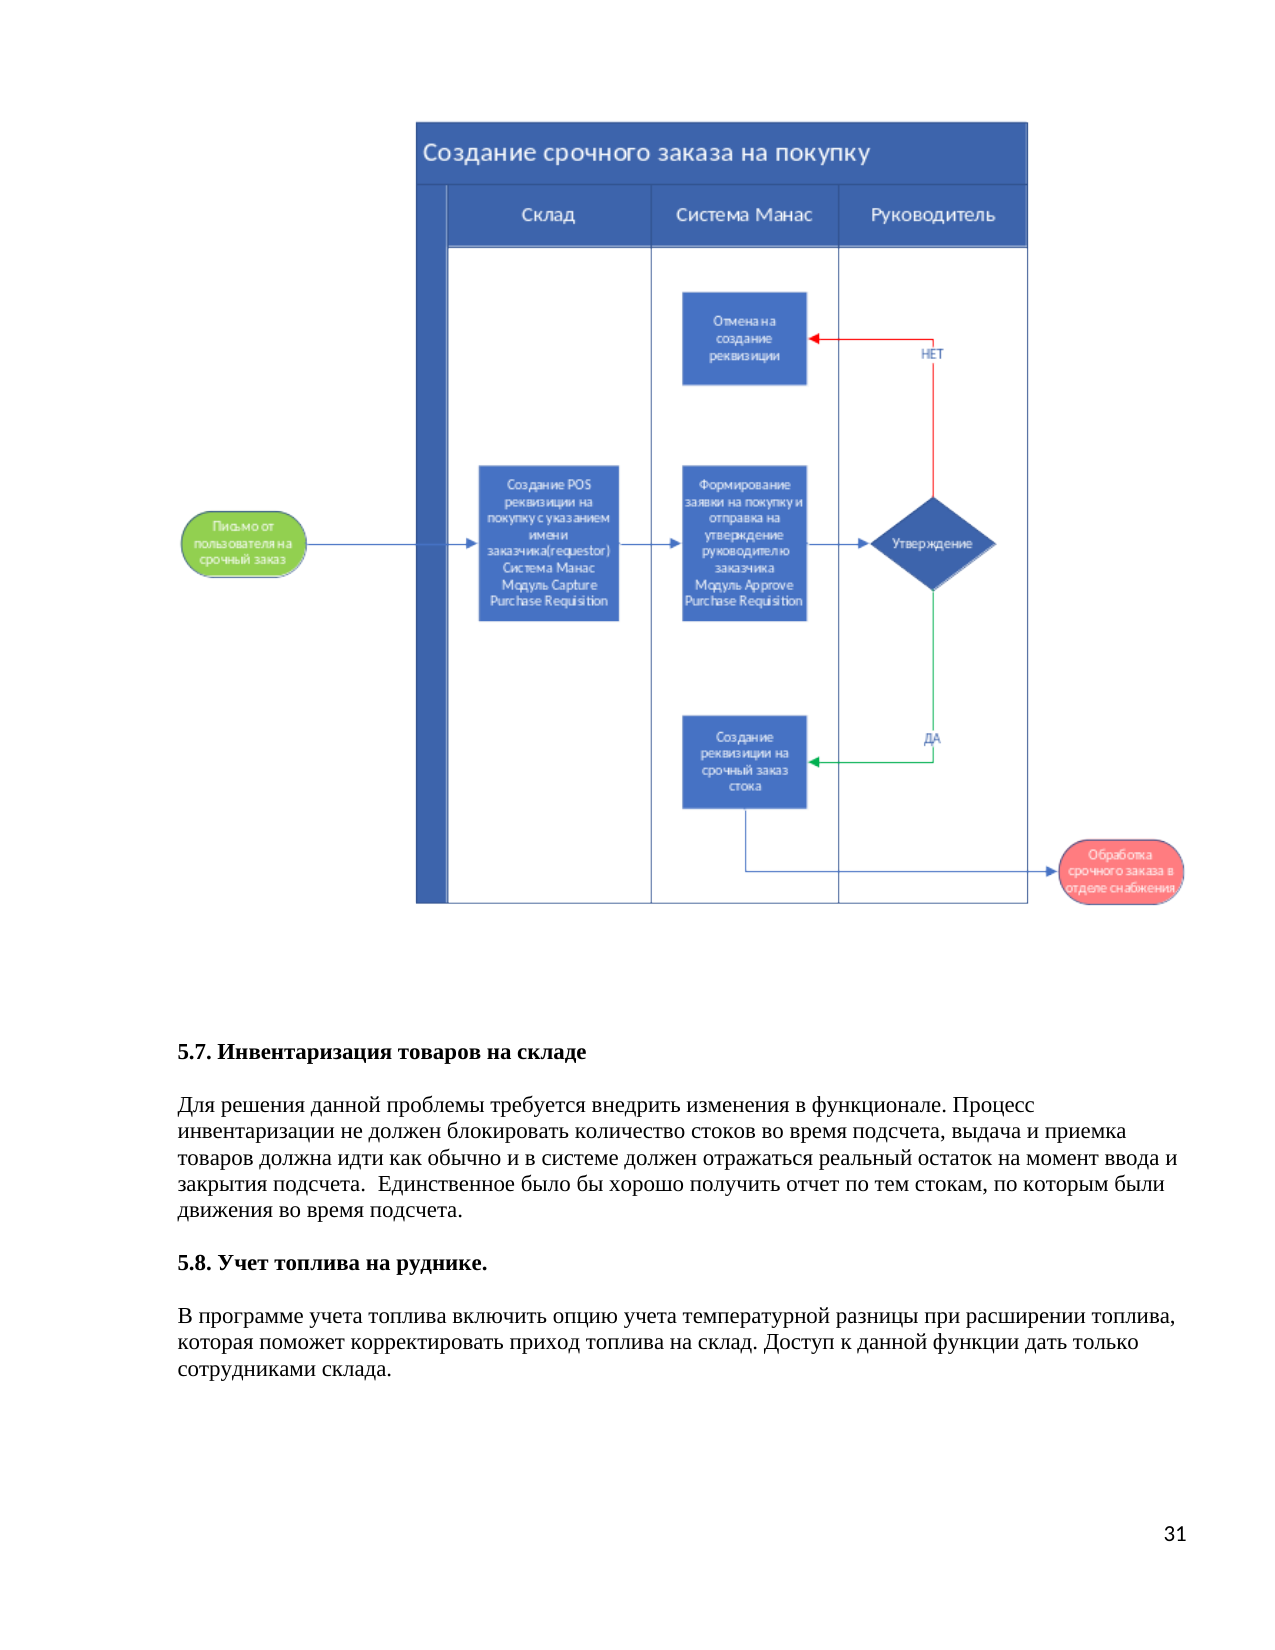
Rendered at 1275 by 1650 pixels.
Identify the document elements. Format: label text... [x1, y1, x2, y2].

text Для решения данной проблемы требуется внедрить изменения в функционале. Процесс инвентаризации не должен блокировать количество стоков во время подсчета, выдача и приемка товаров должна идти как обычно и в системе должен отражаться реальный остаток на момент ввода и закрытия подсчета. Единственное было бы хорошо получить отчет по тем стокам, по которым были движения во время подсчета. [177, 1091, 1186, 1223]
text 5.8. Учет топлива на руднике. [177, 1249, 1186, 1276]
text 5.7. Инвентаризация товаров на складе [177, 1038, 1186, 1065]
text В программе учета топлива включить опцию учета температурной разницы при расширении топлива, которая поможет корректировать приход топлива на склад. Доступ к данной функции дать только сотрудниками склада. [177, 1302, 1186, 1381]
